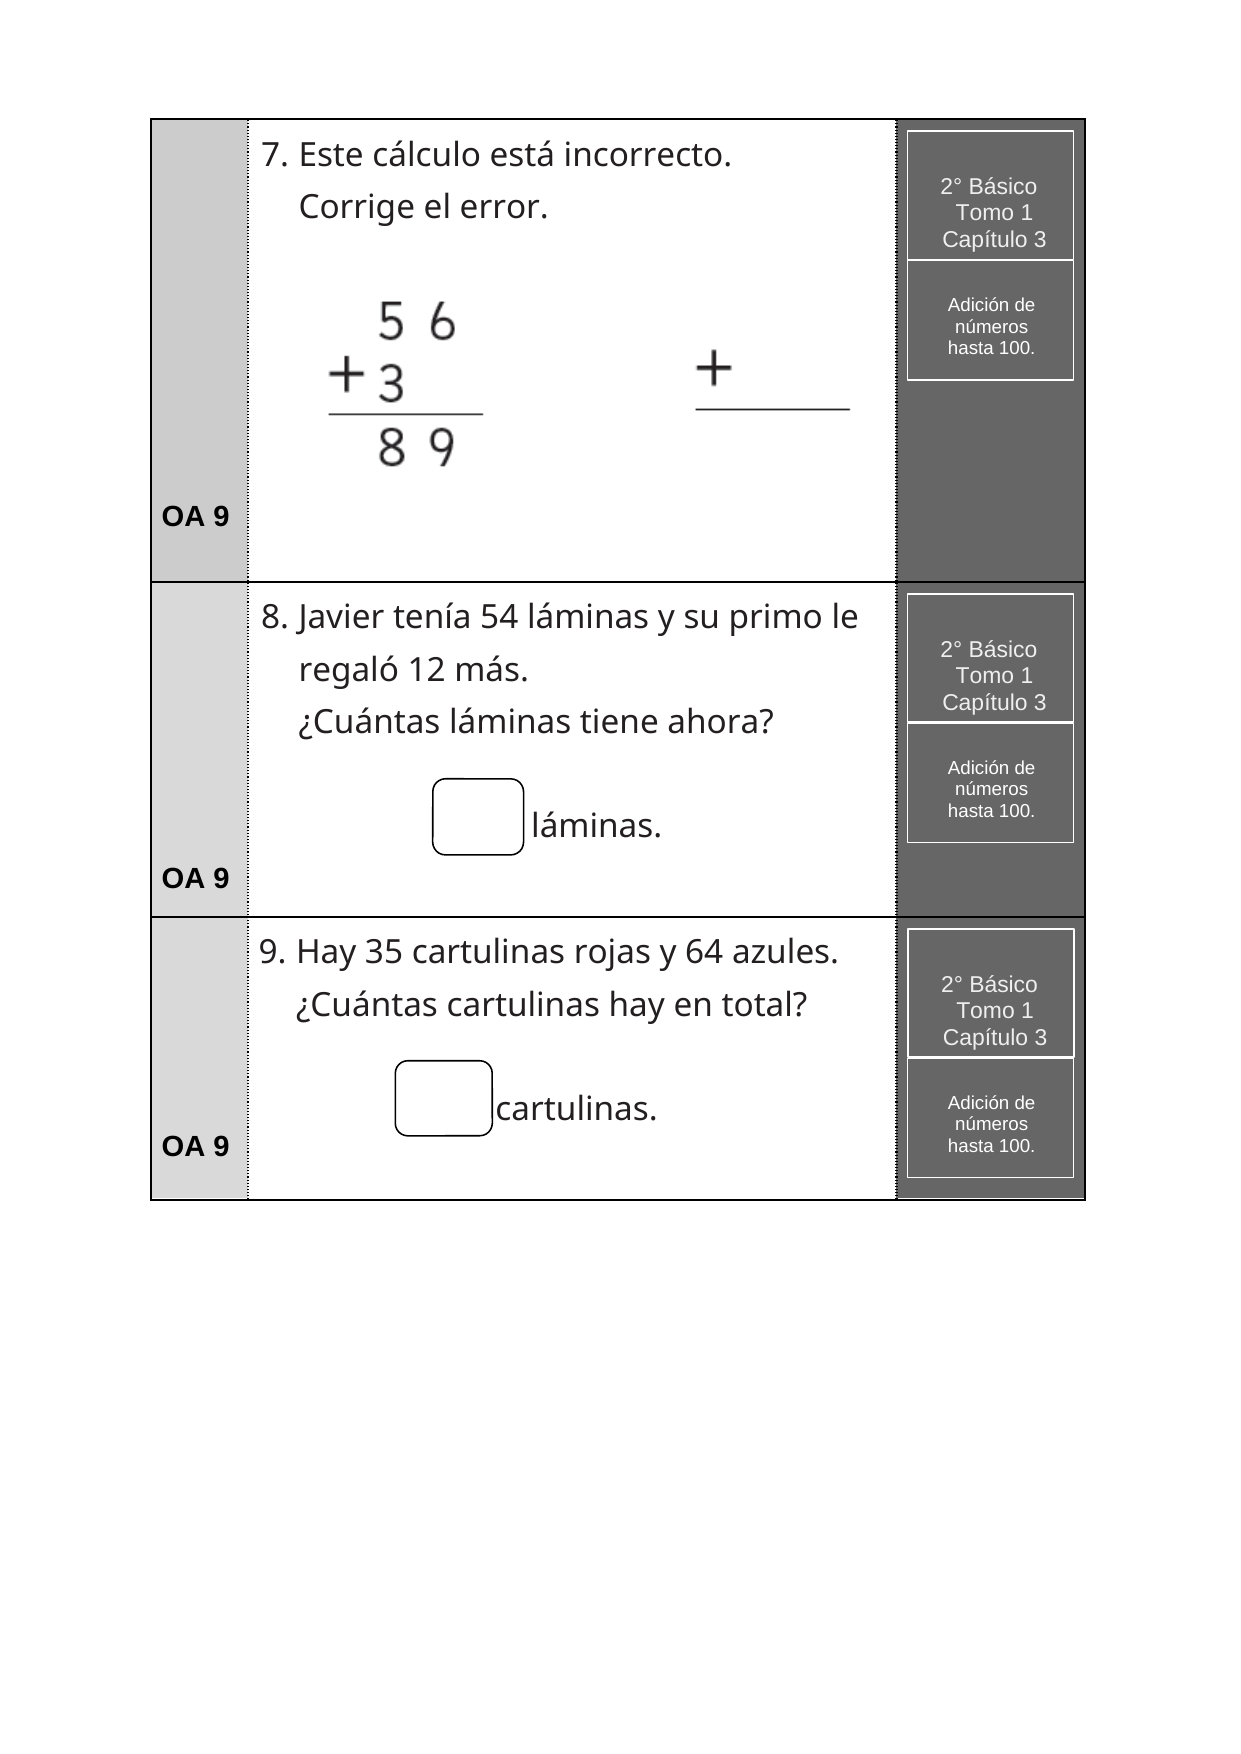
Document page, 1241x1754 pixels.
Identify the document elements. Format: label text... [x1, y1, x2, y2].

table_cell [896, 583, 1084, 916]
table_header [896, 120, 1084, 581]
table_cell Javier tenía 54 láminas y su primo le regaló 12 más. ¿Cuántas láminas tiene ahora? láminas. [248, 583, 896, 916]
table_header Este cálculo está incorrecto. Corrige el error. [248, 120, 896, 581]
table_header OA 9 [152, 120, 248, 581]
table_cell OA 9 [152, 583, 248, 916]
table_cell OA 9 [152, 918, 248, 1198]
picture [318, 286, 866, 516]
table_cell Hay 35 cartulinas rojas y 64 azules. ¿Cuántas cartulinas hay en total? cartulinas. [248, 918, 896, 1198]
table_cell [896, 918, 1084, 1198]
